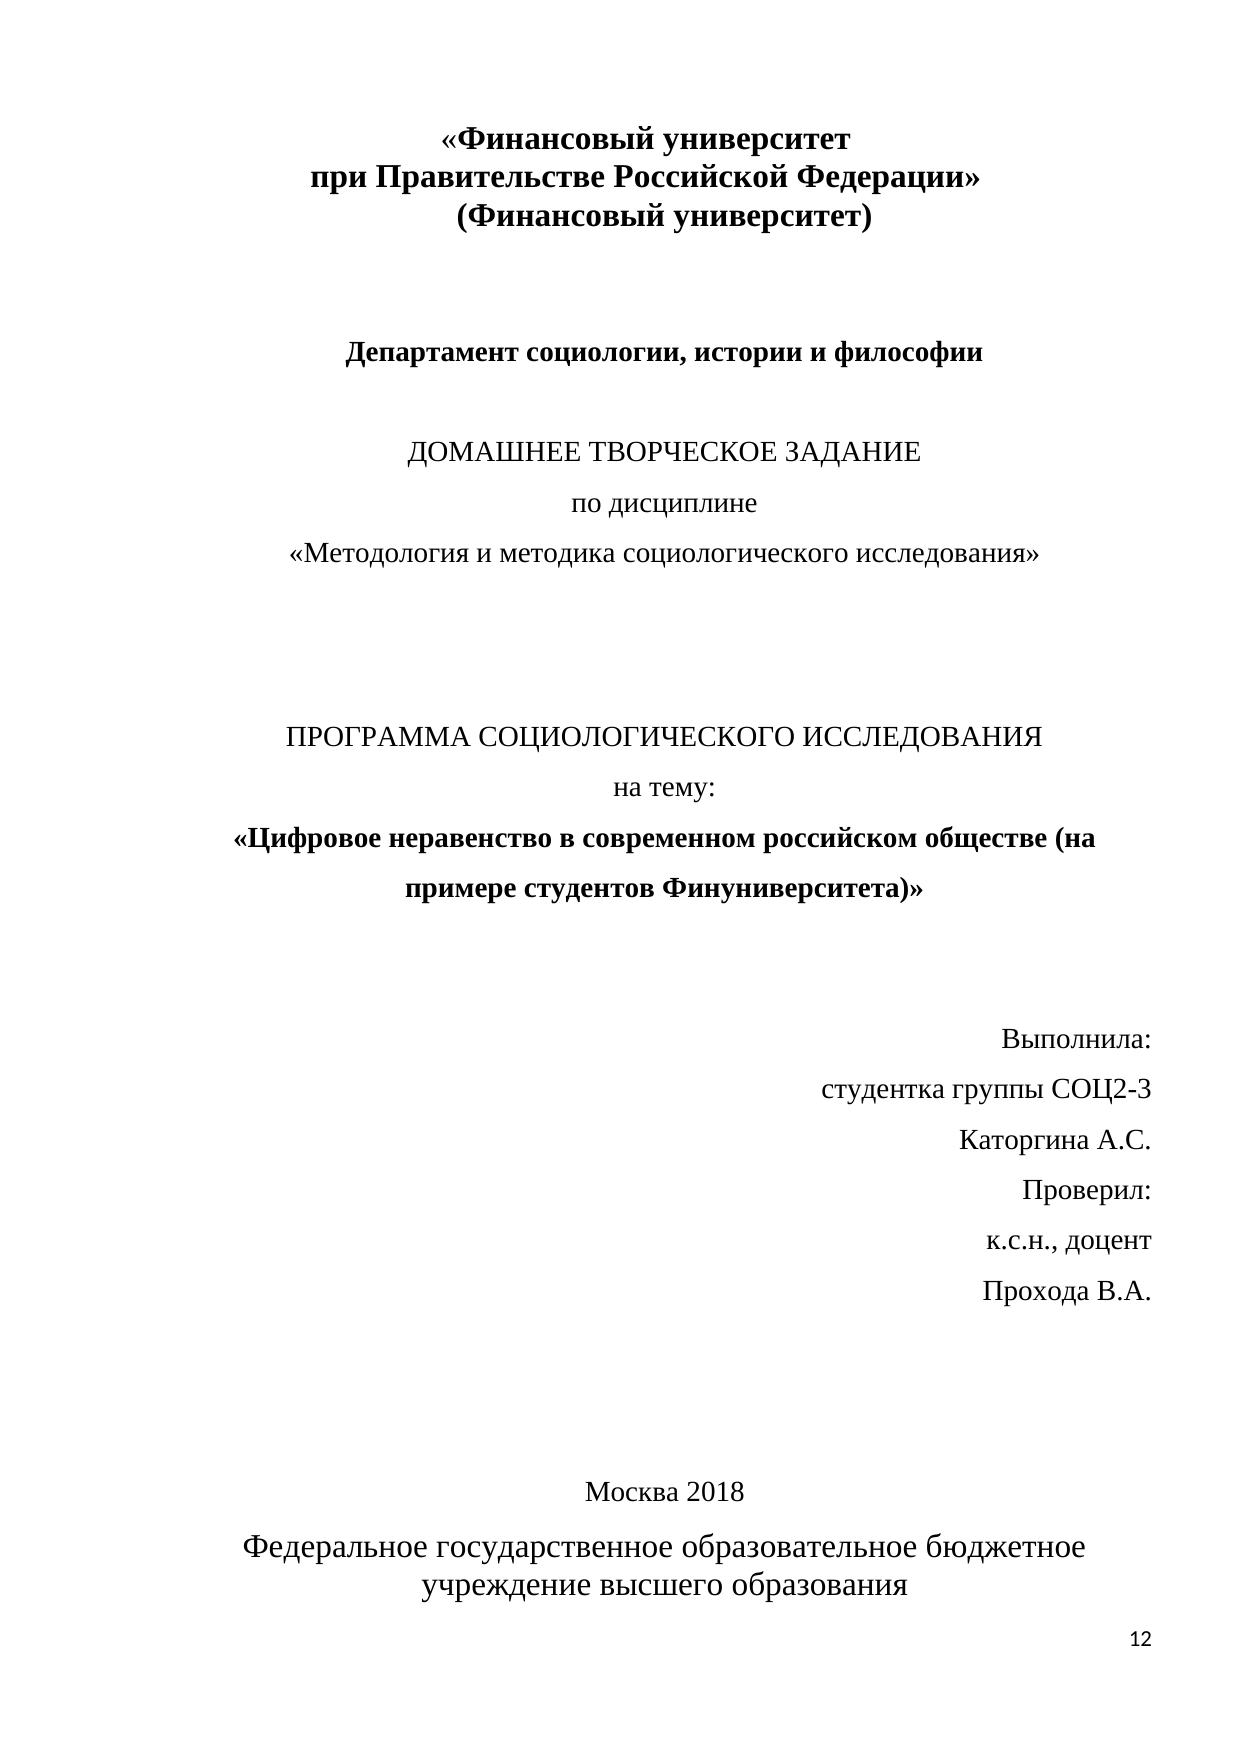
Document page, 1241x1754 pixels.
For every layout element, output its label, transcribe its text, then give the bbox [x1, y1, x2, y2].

text ДОМАШНЕЕ ТВОРЧЕСКОЕ ЗАДАНИЕ [177, 434, 1152, 468]
text учреждение высшего образования [177, 1564, 1152, 1603]
text по дисциплине [177, 485, 1152, 518]
text Прохода В.А. [177, 1273, 1152, 1306]
text (Финансовый университет) [177, 195, 1152, 233]
text «Методология и методика социологического исследования» [177, 535, 1152, 568]
text Проверил: [177, 1172, 1152, 1206]
text «Цифровое неравенство в современном российском обществе (на примере студентов Финуниверситета)» [177, 820, 1152, 904]
text при Правительстве Российской Федерации» [140, 156, 1152, 195]
text Выполнила: [177, 1021, 1152, 1055]
text Департамент социологии, истории и философии [177, 334, 1152, 367]
text Федеральное государственное образовательное бюджетное [177, 1526, 1152, 1564]
text Москва 2018 [177, 1474, 1152, 1507]
text Каторгина А.С. [177, 1122, 1152, 1155]
text «Финансовый университет [140, 118, 1152, 156]
text ПРОГРАММА СОЦИОЛОГИЧЕСКОГО ИССЛЕДОВАНИЯ [177, 719, 1152, 753]
text к.с.н., доцент [177, 1222, 1152, 1256]
text студентка группы СОЦ2-3 [177, 1071, 1152, 1105]
text на тему: [177, 769, 1152, 803]
